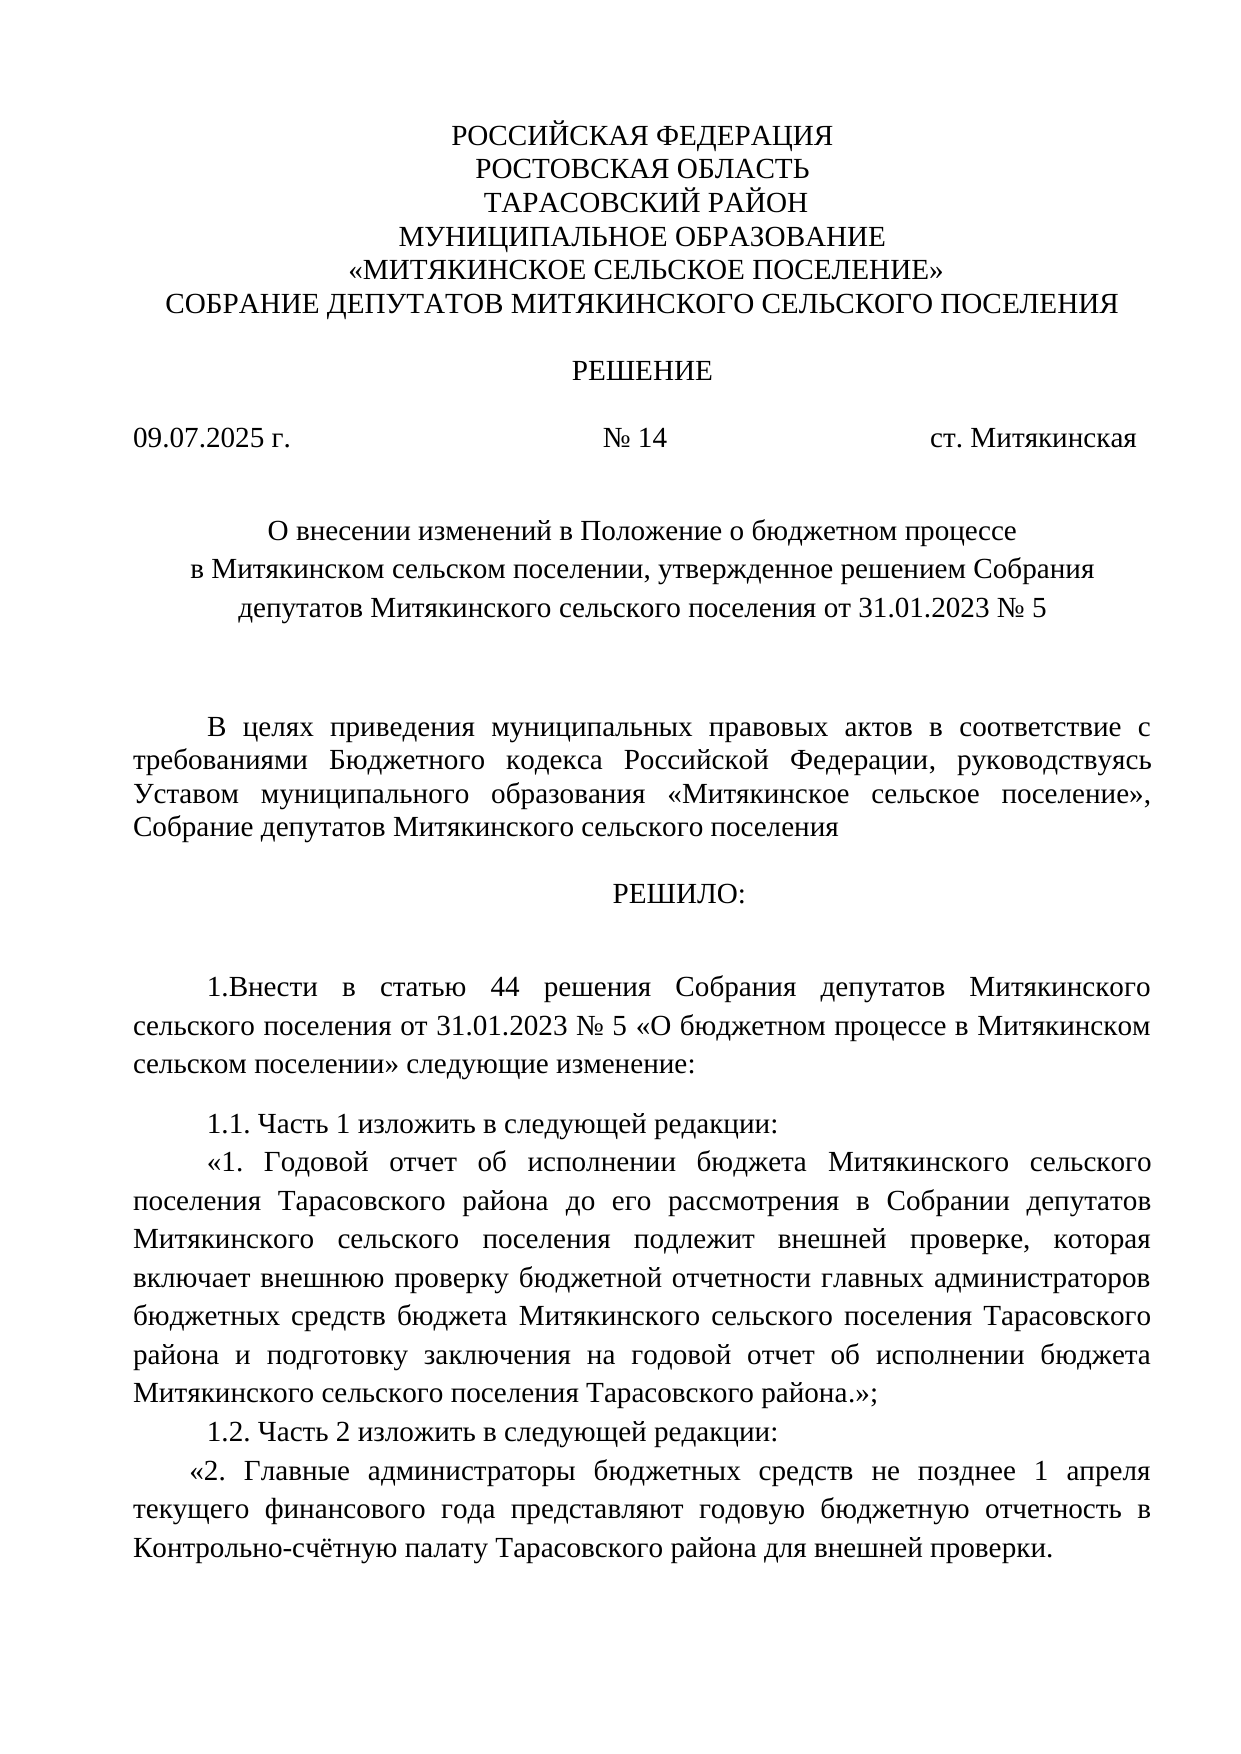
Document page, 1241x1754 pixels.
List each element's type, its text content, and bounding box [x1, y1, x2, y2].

text ТАРАСОВСКИЙ РАЙОН [133, 185, 1152, 219]
text СОБРАНИЕ ДЕПУТАТОВ МИТЯКИНСКОГО СЕЛЬСКОГО ПОСЕЛЕНИЯ [133, 286, 1152, 319]
text РОСТОВСКАЯ ОБЛАСТЬ [133, 152, 1152, 185]
text «2. Главные администраторы бюджетных средств не позднее 1 апреля текущего финансового года представляют годовую бюджетную отчетность в Контрольно-счётную палату Тарасовского района для внешней проверки. [133, 1453, 1152, 1563]
table_header ст. Митякинская [806, 420, 1148, 453]
text О внесении изменений в Положение о бюджетном процессе в Митякинском сельском поселении, утвержденное решением Собрания депутатов Митякинского сельского поселения от 31.01.2023 № 5 [133, 513, 1152, 623]
text 1.Внести в статью 44 решения Собрания депутатов Митякинского сельского поселения от 31.01.2023 № 5 «О бюджетном процессе в Митякинском сельском поселении» следующие изменение: [133, 969, 1152, 1080]
table_header № 14 [464, 420, 806, 453]
text РЕШИЛО: [133, 876, 1152, 910]
text 1.2. Часть 2 изложить в следующей редакции: [133, 1414, 1152, 1448]
table_header 09.07.2025 г. [122, 420, 464, 453]
text «МИТЯКИНСКОЕ СЕЛЬСКОЕ ПОСЕЛЕНИЕ» [133, 252, 1152, 286]
text 1.1. Часть 1 изложить в следующей редакции: [133, 1106, 1152, 1139]
text РОССИЙСКАЯ ФЕДЕРАЦИЯ [133, 118, 1152, 152]
text В целях приведения муниципальных правовых актов в соответствие с требованиями Бюджетного кодекса Российской Федерации, руководствуясь Уставом муниципального образования «Митякинское сельское поселение», Собрание депутатов Митякинского сельского поселения [133, 709, 1152, 843]
text МУНИЦИПАЛЬНОЕ ОБРАЗОВАНИЕ [133, 219, 1152, 252]
text «1. Годовой отчет об исполнении бюджета Митякинского сельского поселения Тарасовского района до его рассмотрения в Собрании депутатов Митякинского сельского поселения подлежит внешней проверке, которая включает внешнюю проверку бюджетной отчетности главных администраторов бюджетных средств бюджета Митякинского сельского поселения Тарасовского района и подготовку заключения на годовой отчет об исполнении бюджета Митякинского сельского поселения Тарасовского района.»; [133, 1144, 1152, 1409]
text РЕШЕНИЕ [133, 353, 1152, 386]
